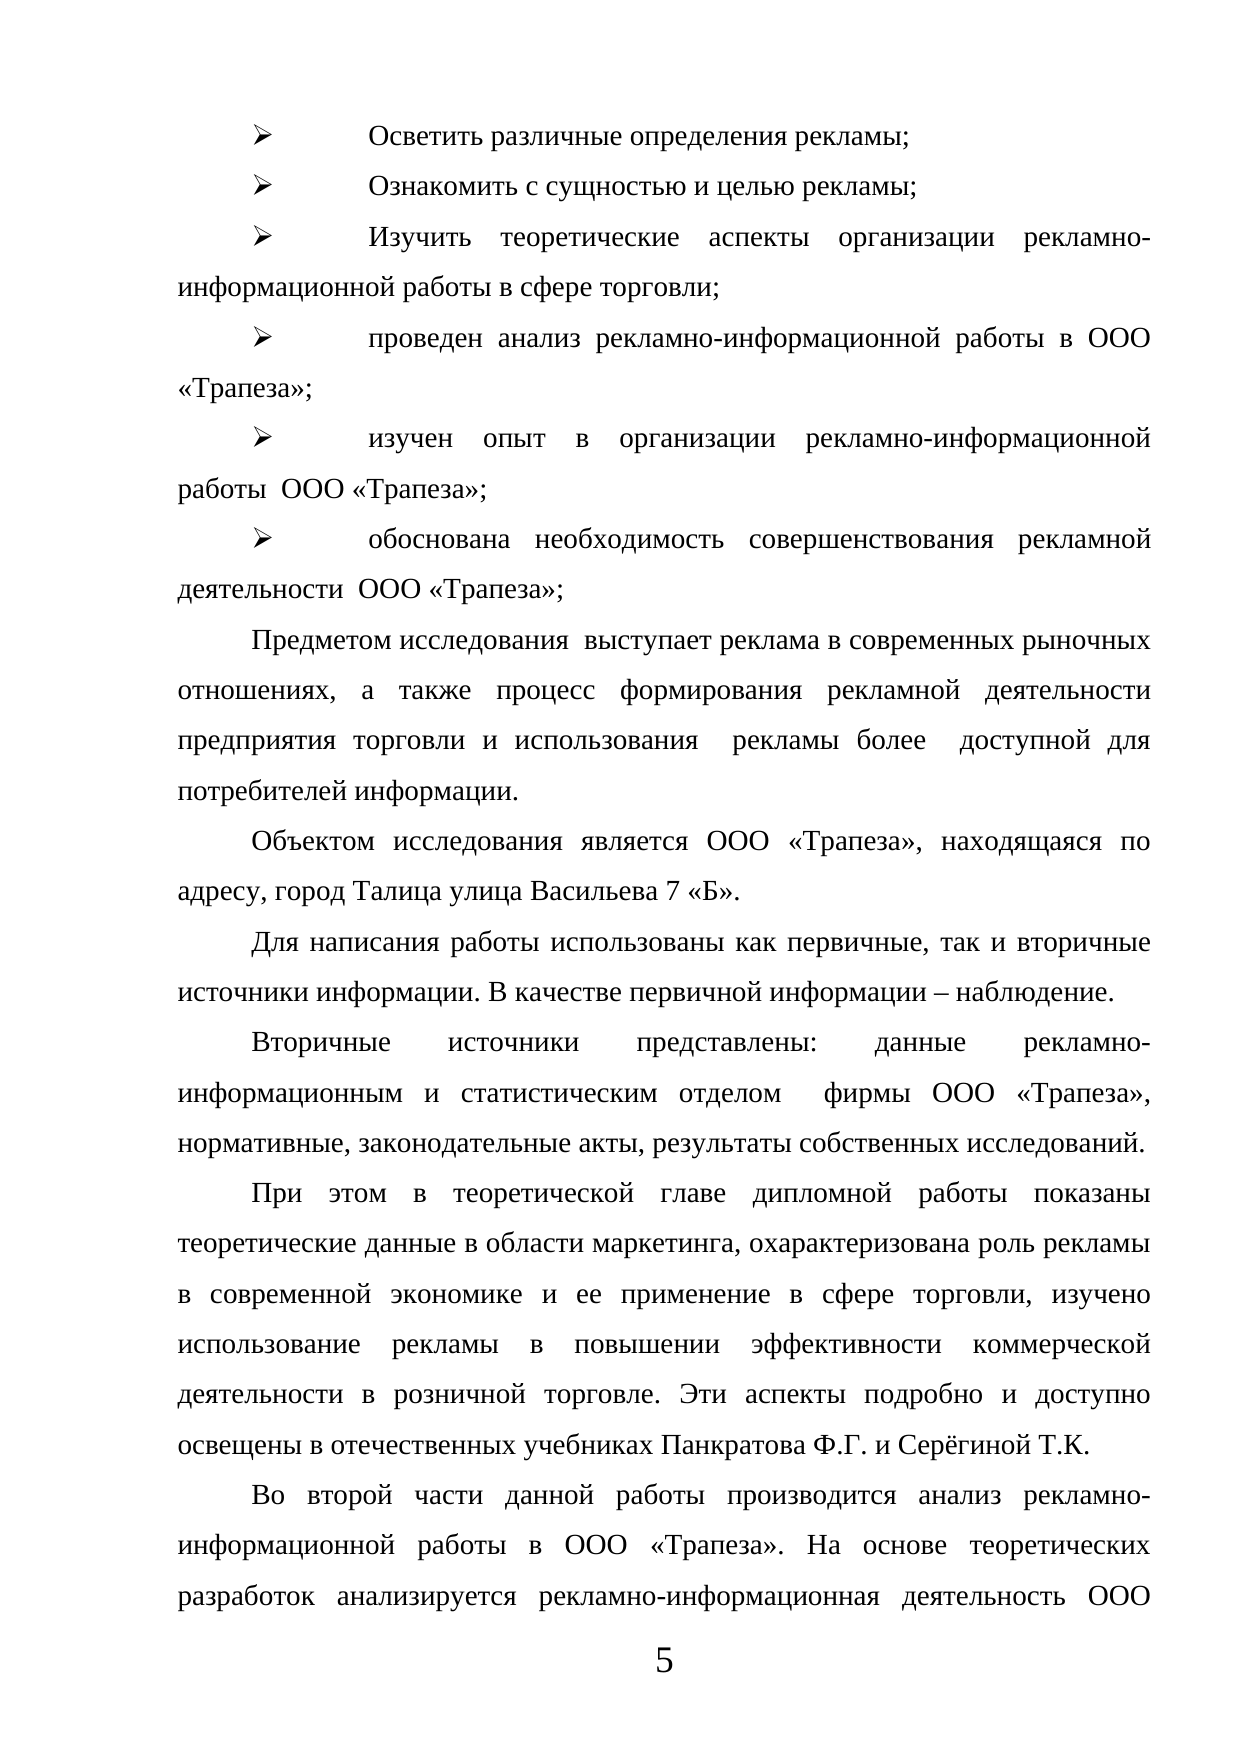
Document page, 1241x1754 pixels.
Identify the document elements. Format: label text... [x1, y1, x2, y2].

list Осветить различные определения рекламы; [177, 118, 1152, 152]
list изучен опыт в организации рекламно-информационной работы ООО «Трапеза»; [177, 420, 1152, 504]
list обоснована необходимость совершенствования рекламной деятельности ООО «Трапеза»; [177, 521, 1152, 605]
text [177, 1477, 1152, 1611]
text Для написания работы использованы как первичные, так и вторичные источники информации. В качестве первичной информации – наблюдение. [177, 924, 1152, 1008]
list Ознакомить с сущностью и целью рекламы; [177, 168, 1152, 202]
list Изучить теоретические аспекты организации рекламно-информационной работы в сфере торговли; [177, 219, 1152, 303]
text Предметом исследования выступает реклама в современных рыночных отношениях, а также процесс формирования рекламной деятельности предприятия торговли и использования рекламы более доступной для потребителей информации. [177, 622, 1152, 806]
text При этом в теоретической главе дипломной работы показаны теоретические данные в области маркетинга, охарактеризована роль рекламы в современной экономике и ее применение в сфере торговли, изучено использование рекламы в повышении эффективности коммерческой деятельности в розничной торговле. Эти аспекты подробно и доступно освещены в отечественных учебниках Панкратова Ф.Г. и Серёгиной Т.К. [177, 1175, 1152, 1460]
text Вторичные источники представлены: данные рекламно-информационным и статистическим отделом фирмы ООО «Трапеза», нормативные, законодательные акты, результаты собственных исследований. [177, 1024, 1152, 1158]
list проведен анализ рекламно-информационной работы в ООО «Трапеза»; [177, 320, 1152, 404]
text Объектом исследования является ООО «Трапеза», находящаяся по адресу, город Талица улица Васильева 7 «Б». [177, 823, 1152, 907]
